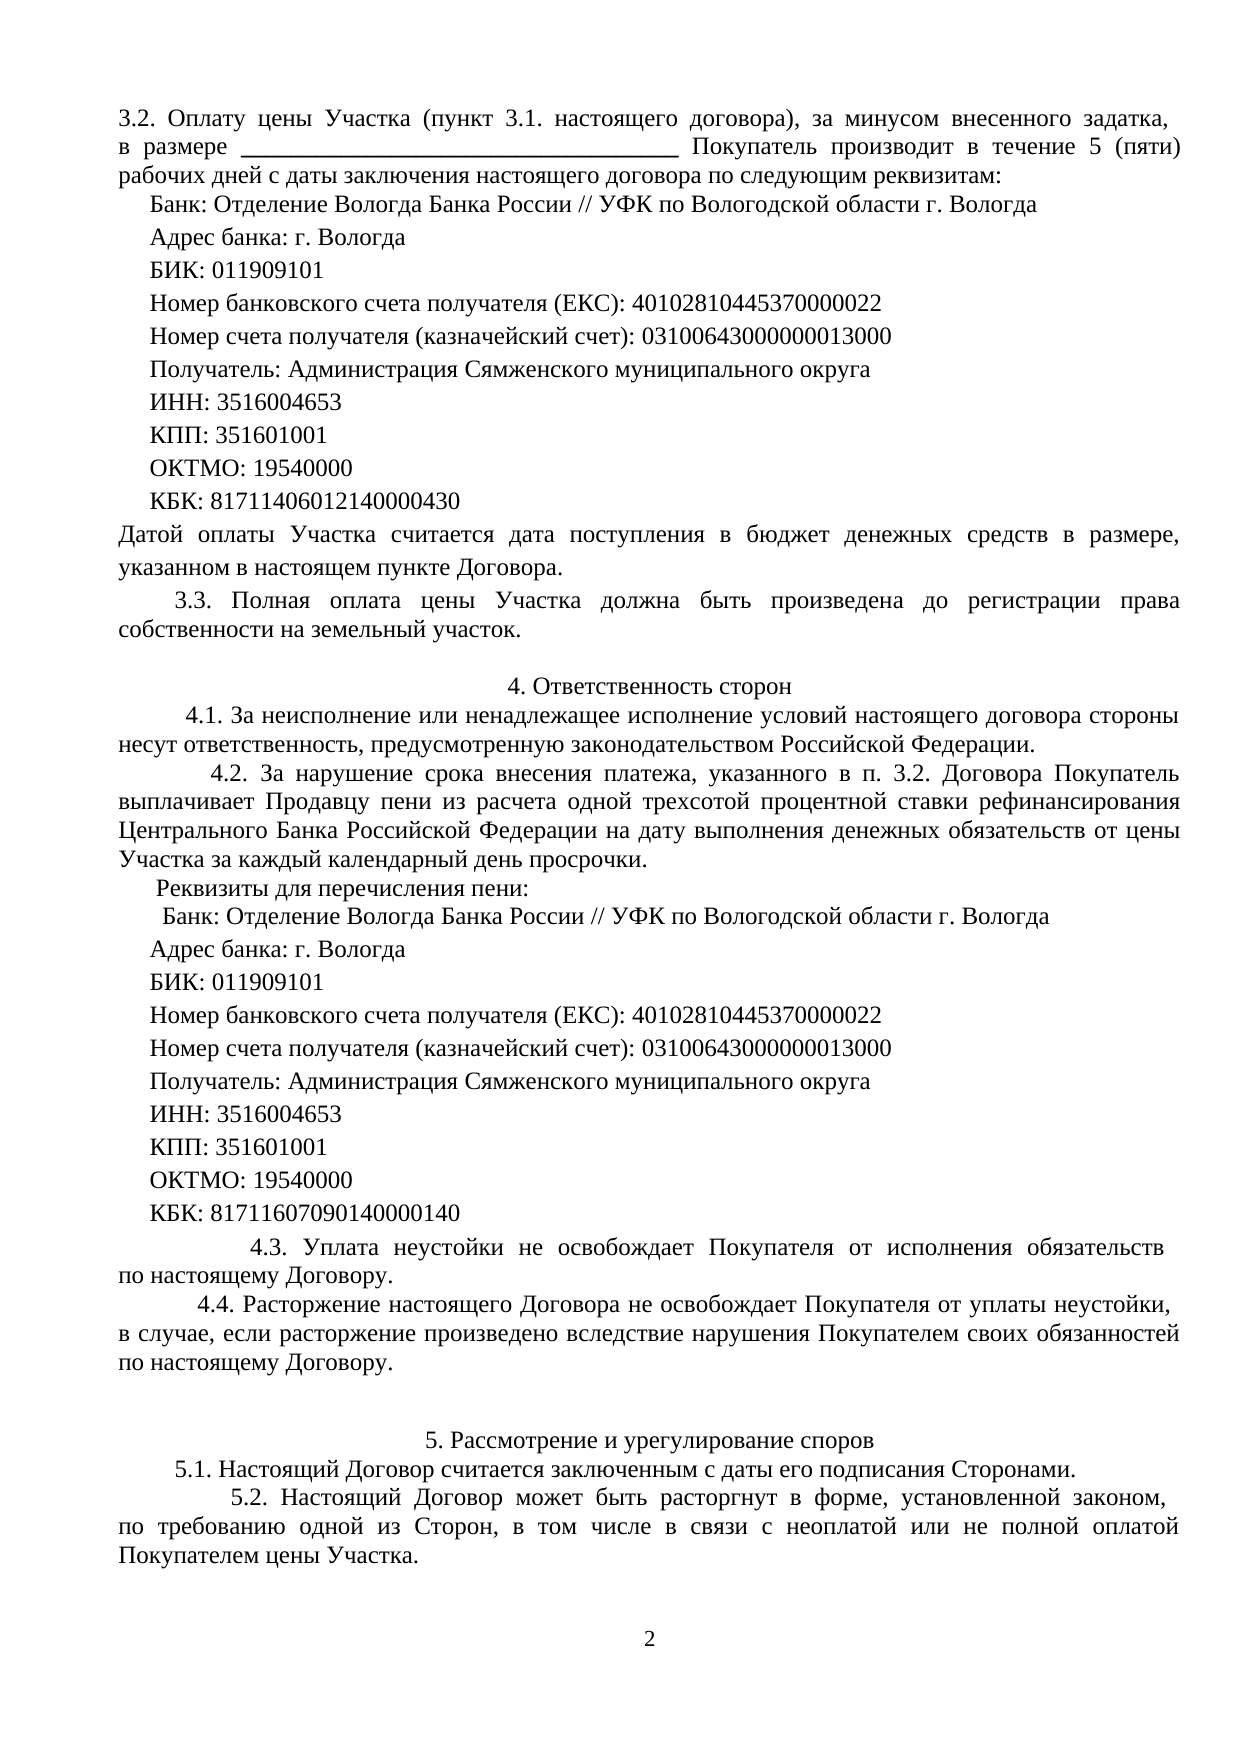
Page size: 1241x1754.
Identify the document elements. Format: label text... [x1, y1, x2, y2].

text 5.1. Настоящий Договор считается заключенным с даты его подписания Сторонами. [118, 1454, 1181, 1482]
text Номер счета получателя (казначейский счет): 03100643000000013000 [118, 1033, 1181, 1062]
text БИК: 011909101 [118, 255, 1181, 284]
text 4.4. Расторжение настоящего Договора не освобождает Покупателя от уплаты неустойки, в случае, если расторжение произведено вследствие нарушения Покупателем своих обязанностей по настоящему Договору. [118, 1289, 1181, 1375]
text Номер счета получателя (казначейский счет): 03100643000000013000 [118, 321, 1181, 350]
text 5. Рассмотрение и урегулирование споров [118, 1425, 1181, 1454]
text 3.3. Полная оплата цены Участка должна быть произведена до регистрации права собственности на земельный участок. [118, 585, 1181, 643]
text Номер банковского счета получателя (ЕКС): 40102810445370000022 [118, 1000, 1181, 1029]
text 4.1. За неисполнение или ненадлежащее исполнение условий настоящего договора стороны несут ответственность, предусмотренную законодательством Российской Федерации. [118, 700, 1181, 758]
text КПП: 351601001 [118, 1132, 1181, 1161]
text ОКТМО: 19540000 [118, 1166, 1181, 1194]
text КПП: 351601001 [118, 420, 1181, 449]
text 5.2. Настоящий Договор может быть расторгнут в форме, установленной законом, по требованию одной из Сторон, в том числе в связи с неоплатой или не полной оплатой Покупателем цены Участка. [118, 1482, 1181, 1569]
text Получатель: Администрация Сямженского муниципального округа [118, 354, 1181, 383]
text 3.2. Оплату цены Участка (пункт 3.1. настоящего договора), за минусом внесенного задатка, в размере ___________________________________ Покупатель производит в течение 5 (пяти) рабочих дней с даты заключения настоящего договора по следующим реквизитам: [118, 103, 1181, 189]
text ОКТМО: 19540000 [118, 453, 1181, 482]
text ИНН: 3516004653 [118, 387, 1181, 416]
text Датой оплаты Участка считается дата поступления в бюджет денежных средств в размере, указанном в настоящем пункте Договора. [118, 519, 1181, 581]
text Адрес банка: г. Вологда [118, 222, 1181, 251]
text Адрес банка: г. Вологда [118, 934, 1181, 963]
text 4.3. Уплата неустойки не освобождает Покупателя от исполнения обязательств по настоящему Договору. [118, 1232, 1181, 1289]
text ИНН: 3516004653 [118, 1099, 1181, 1128]
text БИК: 011909101 [118, 967, 1181, 996]
text КБК: 81711607090140000140 [118, 1198, 1181, 1227]
text Реквизиты для перечисления пени: [118, 873, 1181, 901]
text Банк: Отделение Вологда Банка России // УФК по Вологодской области г. Вологда [118, 901, 1181, 930]
text Банк: Отделение Вологда Банка России // УФК по Вологодской области г. Вологда [118, 189, 1181, 218]
text КБК: 81711406012140000430 [118, 486, 1181, 515]
text Получатель: Администрация Сямженского муниципального округа [118, 1066, 1181, 1095]
text 4.2. За нарушение срока внесения платежа, указанного в п. 3.2. Договора Покупатель выплачивает Продавцу пени из расчета одной трехсотой процентной ставки рефинансирования Центрального Банка Российской Федерации на дату выполнения денежных обязательств от цены Участка за каждый календарный день просрочки. [118, 758, 1181, 873]
text 4. Ответственность сторон [118, 671, 1181, 700]
text Номер банковского счета получателя (ЕКС): 40102810445370000022 [118, 288, 1181, 317]
